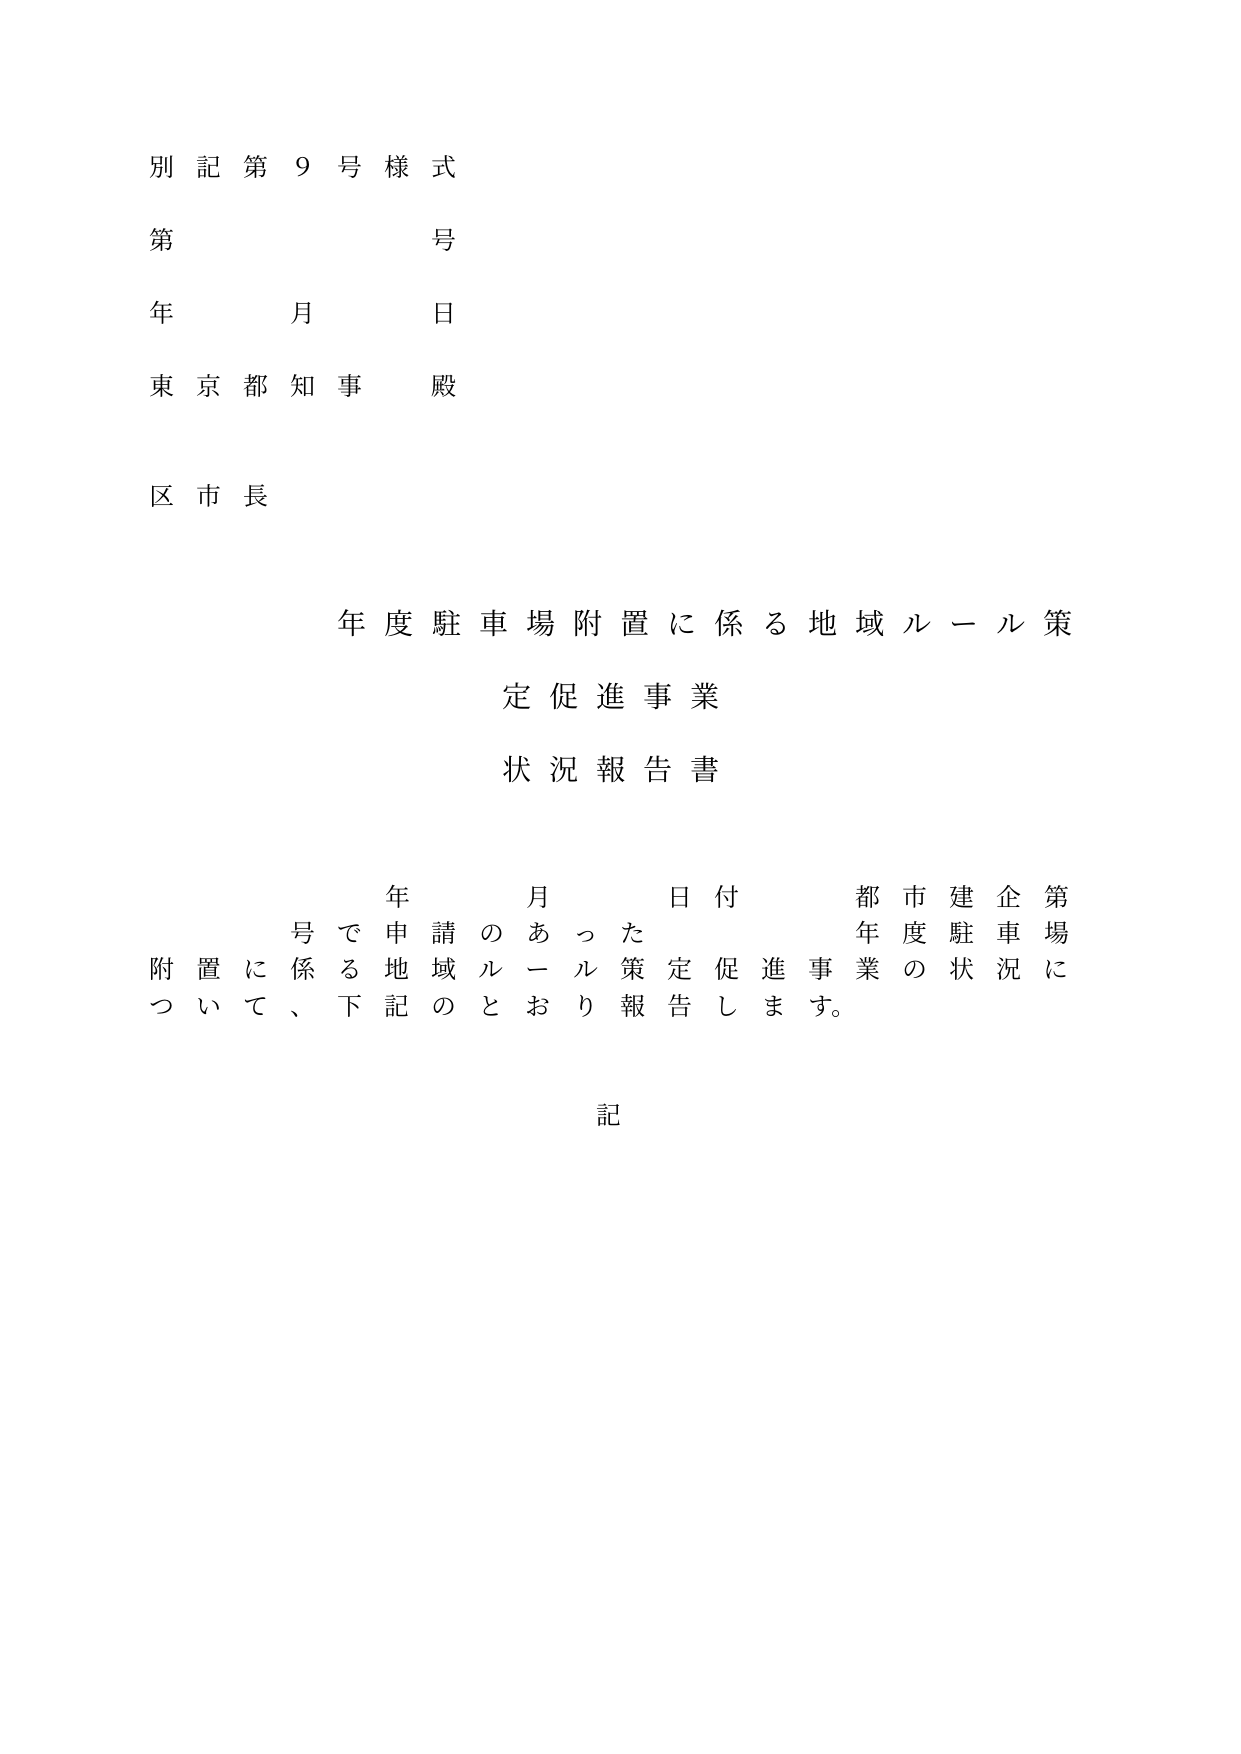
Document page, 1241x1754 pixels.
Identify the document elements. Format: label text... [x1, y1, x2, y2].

text 平成３０年１０月１０日付３０都市建企第０００号で申請のあった平成３０年度駐車場附置に係る地域ルール策定促進事業の状況について、下記のとおり報告します。 [149, 877, 1091, 1023]
text 年 月 日 [149, 257, 1091, 330]
text 第 号 [149, 184, 1091, 257]
text 別記第９号様式 [149, 148, 1091, 184]
text 状況報告書 [149, 731, 1091, 804]
text 区市長 [149, 439, 1091, 512]
text 東京都知事 殿 [149, 367, 1091, 403]
subtitle 記 [149, 1096, 1091, 1132]
text 平成３０年度駐車場附置に係る地域ルール策定促進事業 [149, 585, 1091, 731]
